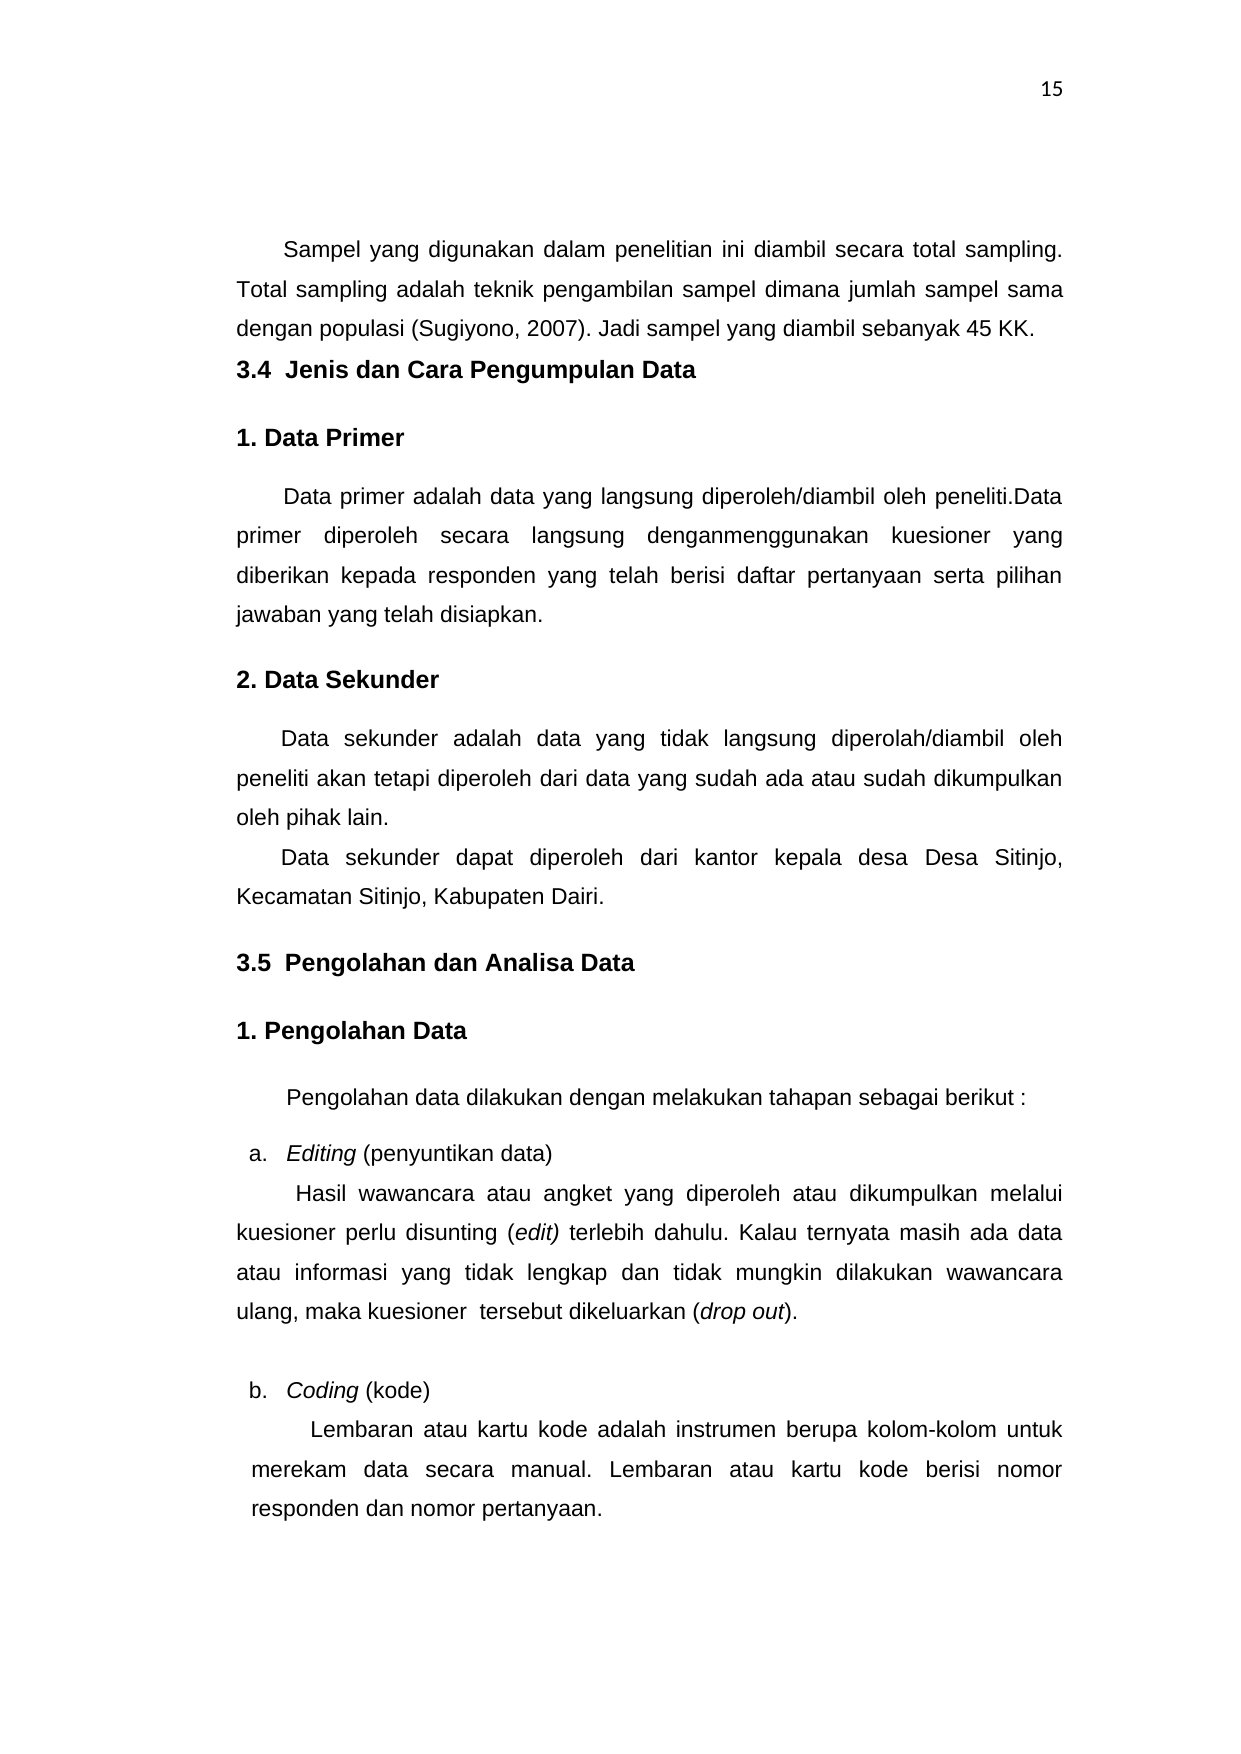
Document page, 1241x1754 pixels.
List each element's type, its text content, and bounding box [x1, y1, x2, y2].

text 1. Data Primer [236, 423, 1063, 452]
list Coding (kode) [249, 1377, 1063, 1403]
text Pengolahan data dilakukan dengan melakukan tahapan sebagai berikut : [236, 1084, 1063, 1110]
text 3.5 Pengolahan dan Analisa Data [236, 948, 1063, 976]
text 3.4 Jenis dan Cara Pengumpulan Data [236, 355, 1063, 383]
text Data sekunder adalah data yang tidak langsung diperolah/diambil oleh peneliti akan tetapi diperoleh dari data yang sudah ada atau sudah dikumpulkan oleh pihak lain. Data sekunder dapat diperoleh dari kantor kepala desa Desa Sitinjo, Kecamatan Sitinjo, Kabupaten Dairi. [236, 725, 1063, 909]
text Data primer adalah data yang langsung diperoleh/diambil oleh peneliti.Data primer diperoleh secara langsung denganmenggunakan kuesioner yang diberikan kepada responden yang telah berisi daftar pertanyaan serta pilihan jawaban yang telah disiapkan. [236, 483, 1063, 627]
text 1. Pengolahan Data [236, 1016, 1063, 1044]
list Lembaran atau kartu kode adalah instrumen berupa kolom-kolom untuk merekam data secara manual. Lembaran atau kartu kode berisi nomor responden dan nomor pertanyaan. [251, 1416, 1063, 1522]
text Sampel yang digunakan dalam penelitian ini diambil secara total sampling. Total sampling adalah teknik pengambilan sampel dimana jumlah sampel sama dengan populasi (Sugiyono, 2007). Jadi sampel yang diambil sebanyak 45 KK. [236, 236, 1063, 342]
text 2. Data Sekunder [236, 666, 1063, 694]
list Editing (penyuntikan data) [249, 1140, 1063, 1166]
text Hasil wawancara atau angket yang diperoleh atau dikumpulkan melalui kuesioner perlu disunting (edit) terlebih dahulu. Kalau ternyata masih ada data atau informasi yang tidak lengkap dan tidak mungkin dilakukan wawancara ulang, maka kuesioner tersebut dikeluarkan (drop out). [236, 1179, 1063, 1324]
